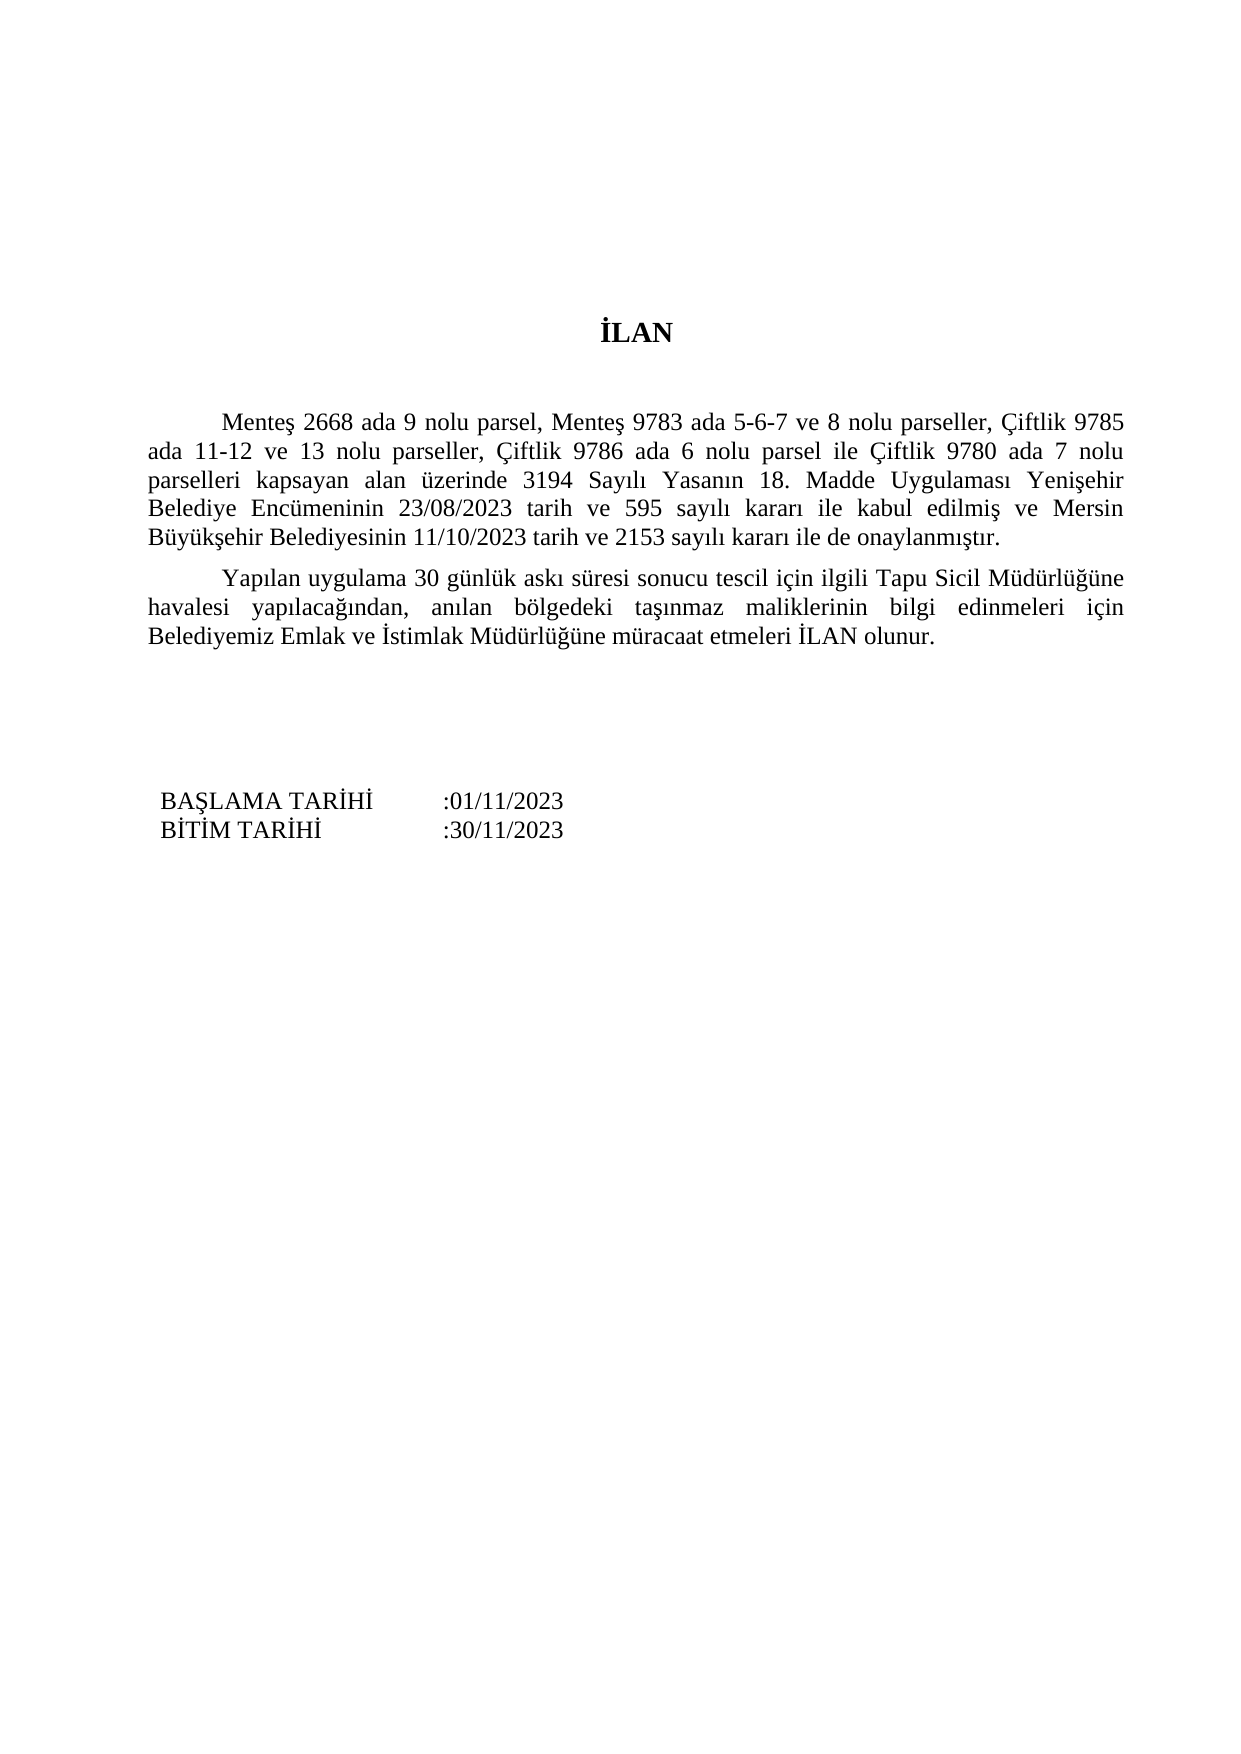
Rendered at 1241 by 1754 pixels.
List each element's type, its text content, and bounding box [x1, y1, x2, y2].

text İLAN [148, 315, 1125, 349]
text Yapılan uygulama 30 günlük askı süresi sonucu tescil için ilgili Tapu Sicil Müdürlüğüne havalesi yapılacağından, anılan bölgedeki taşınmaz maliklerinin bilgi edinmeleri için Belediyemiz Emlak ve İstimlak Müdürlüğüne müracaat etmeleri İLAN olunur. [148, 563, 1125, 650]
text Menteş 2668 ada 9 nolu parsel, Menteş 9783 ada 5-6-7 ve 8 nolu parseller, Çiftlik 9785 ada 11-12 ve 13 nolu parseller, Çiftlik 9786 ada 6 nolu parsel ile Çiftlik 9780 ada 7 nolu parselleri kapsayan alan üzerinde 3194 Sayılı Yasanın 18. Madde Uygulaması Yenişehir Belediye Encümeninin 23/08/2023 tarih ve 595 sayılı kararı ile kabul edilmiş ve Mersin Büyükşehir Belediyesinin 11/10/2023 tarih ve 2153 sayılı kararı ile de onaylanmıştır. [148, 407, 1125, 551]
text BİTİM TARİHİ :30/11/2023 [148, 815, 1125, 843]
text BAŞLAMA TARİHİ :01/11/2023 [148, 786, 1125, 815]
